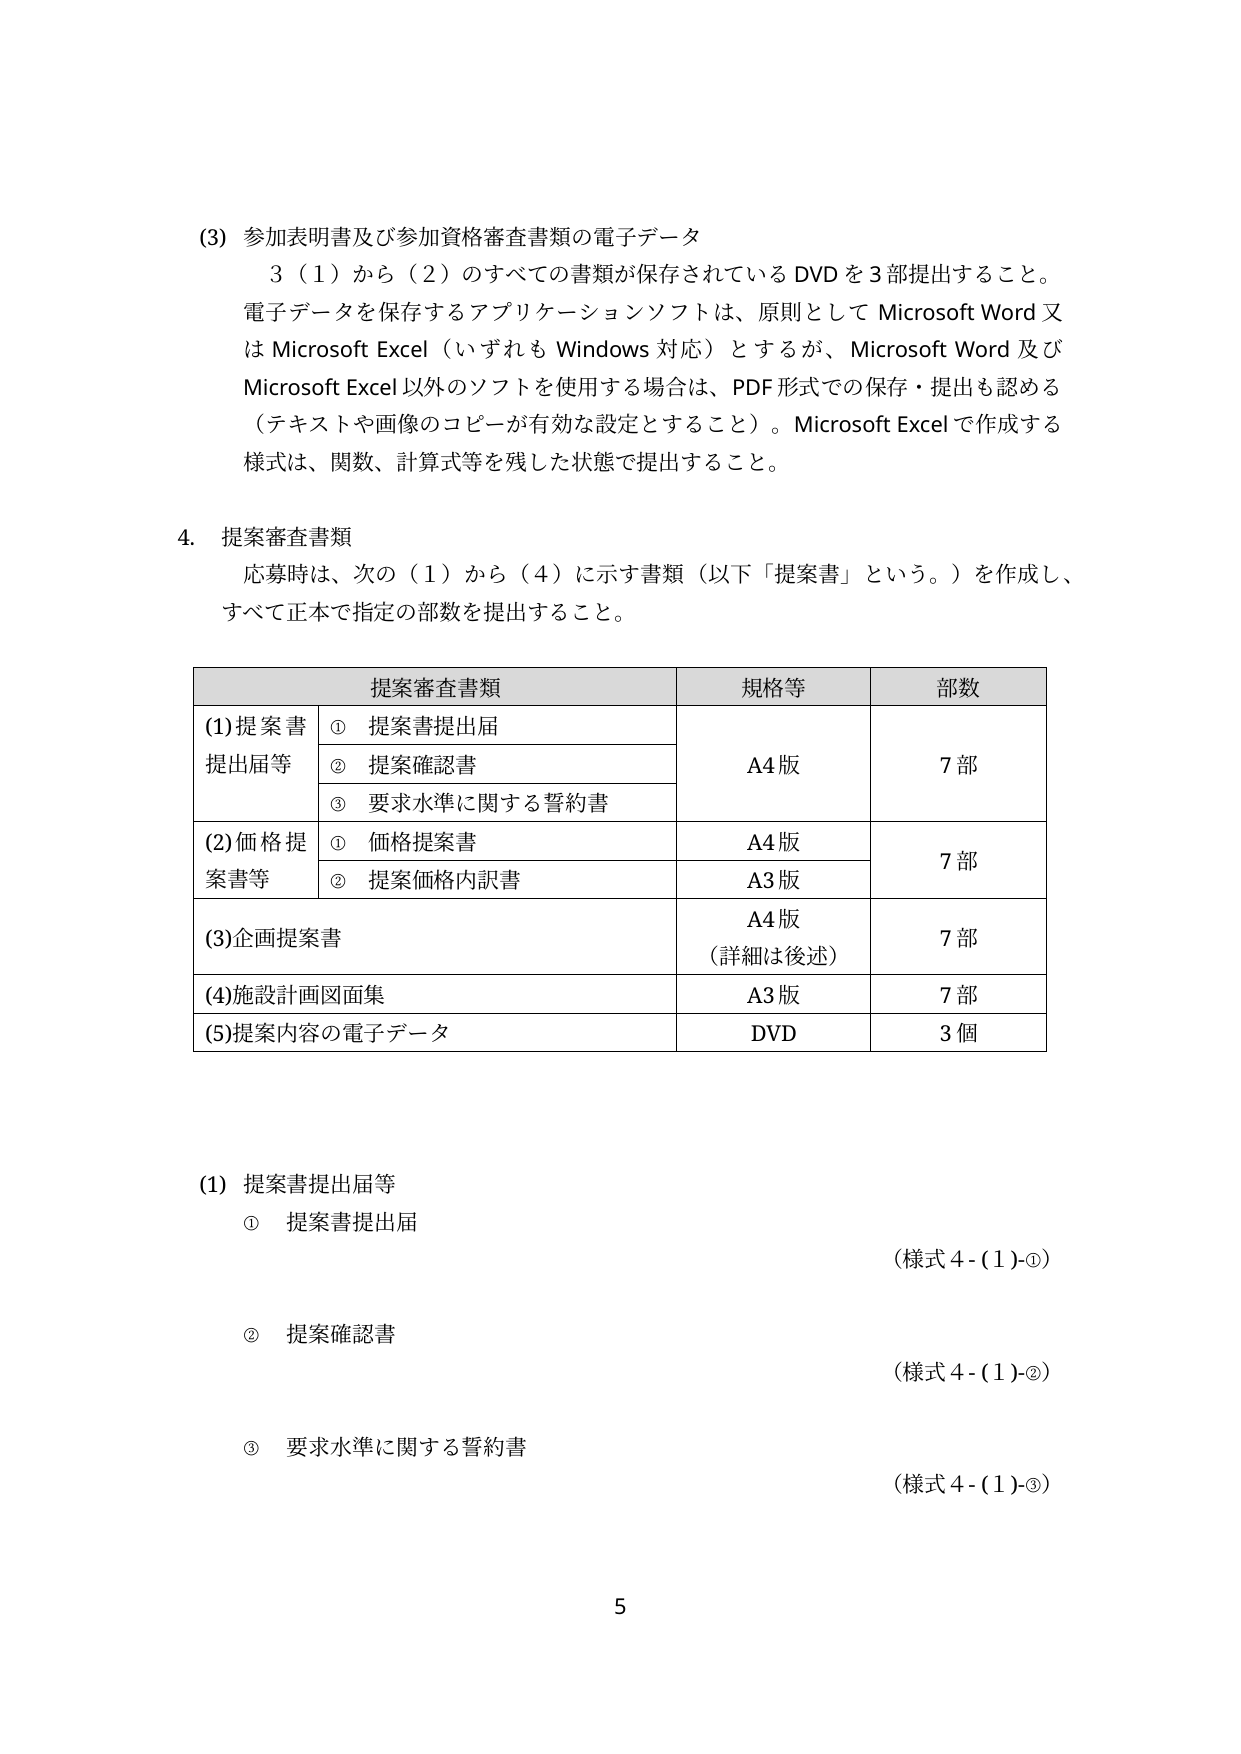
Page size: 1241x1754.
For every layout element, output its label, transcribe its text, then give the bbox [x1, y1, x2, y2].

table_cell A4版 [677, 822, 870, 859]
table_cell ① 提案書提出届 [319, 706, 676, 744]
table_cell 7部 [871, 706, 1046, 821]
text （様式４- (１)-①） [177, 1240, 1063, 1277]
subtitle 提案確認書 [243, 1315, 1063, 1352]
table_header 提案審査書類 [194, 668, 676, 705]
text 電子データを保存するアプリケーションソフトは、原則としてMicrosoft Word又はMicrosoft Excel（いずれもWindows対応）とするが、Microsoft Word及びMicrosoft Excel以外のソフトを使用する場合は、PDF形式での保存・提出も認める（テキストや画像のコピーが有効な設定とすること）。Microsoft Excelで作成する様式は、関数、計算式等を残した状態で提出すること。 [243, 292, 1063, 479]
table_cell 7部 [871, 975, 1046, 1013]
table_cell (5)提案内容の電子データ [194, 1014, 676, 1051]
table_cell (4)施設計画図面集 [194, 975, 676, 1013]
text （様式４- (１)-③） [177, 1465, 1063, 1502]
table_cell A4版 （詳細は後述） [677, 899, 870, 974]
table_cell ② 提案価格内訳書 [319, 861, 676, 898]
table_cell ② 提案確認書 [319, 745, 676, 782]
subtitle 提案審査書類 [177, 517, 1063, 554]
table_cell DVD [677, 1014, 870, 1051]
subtitle 提案書提出届 [243, 1202, 1063, 1240]
table_cell 3個 [871, 1014, 1046, 1051]
table_cell ③ 要求水準に関する誓約書 [319, 784, 676, 821]
subtitle 要求水準に関する誓約書 [243, 1427, 1063, 1465]
table_cell 7部 [871, 899, 1046, 974]
table_cell 7部 [871, 822, 1046, 898]
subtitle 参加表明書及び参加資格審査書類の電子データ [199, 217, 1063, 254]
text （様式４- (１)-②） [177, 1352, 1063, 1390]
table_cell ① 価格提案書 [319, 822, 676, 859]
table_header 規格等 [677, 668, 870, 705]
table_cell (3)企画提案書 [194, 899, 676, 974]
table_header 部数 [871, 668, 1046, 705]
text ３（１）から（２）のすべての書類が保存されているDVDを3部提出すること。 [243, 254, 1063, 292]
text 応募時は、次の（１）から（４）に示す書類（以下「提案書」という。）を作成し、すべて正本で指定の部数を提出すること。 [221, 554, 1063, 629]
table_cell A3版 [677, 861, 870, 898]
table_cell A4版 [677, 706, 870, 821]
table_cell (2)価格提案書等 [194, 822, 318, 898]
subtitle 提案書提出届等 [199, 1165, 1063, 1202]
table_cell A3版 [677, 975, 870, 1013]
table_cell (1)提案書提出届等 [194, 706, 318, 821]
